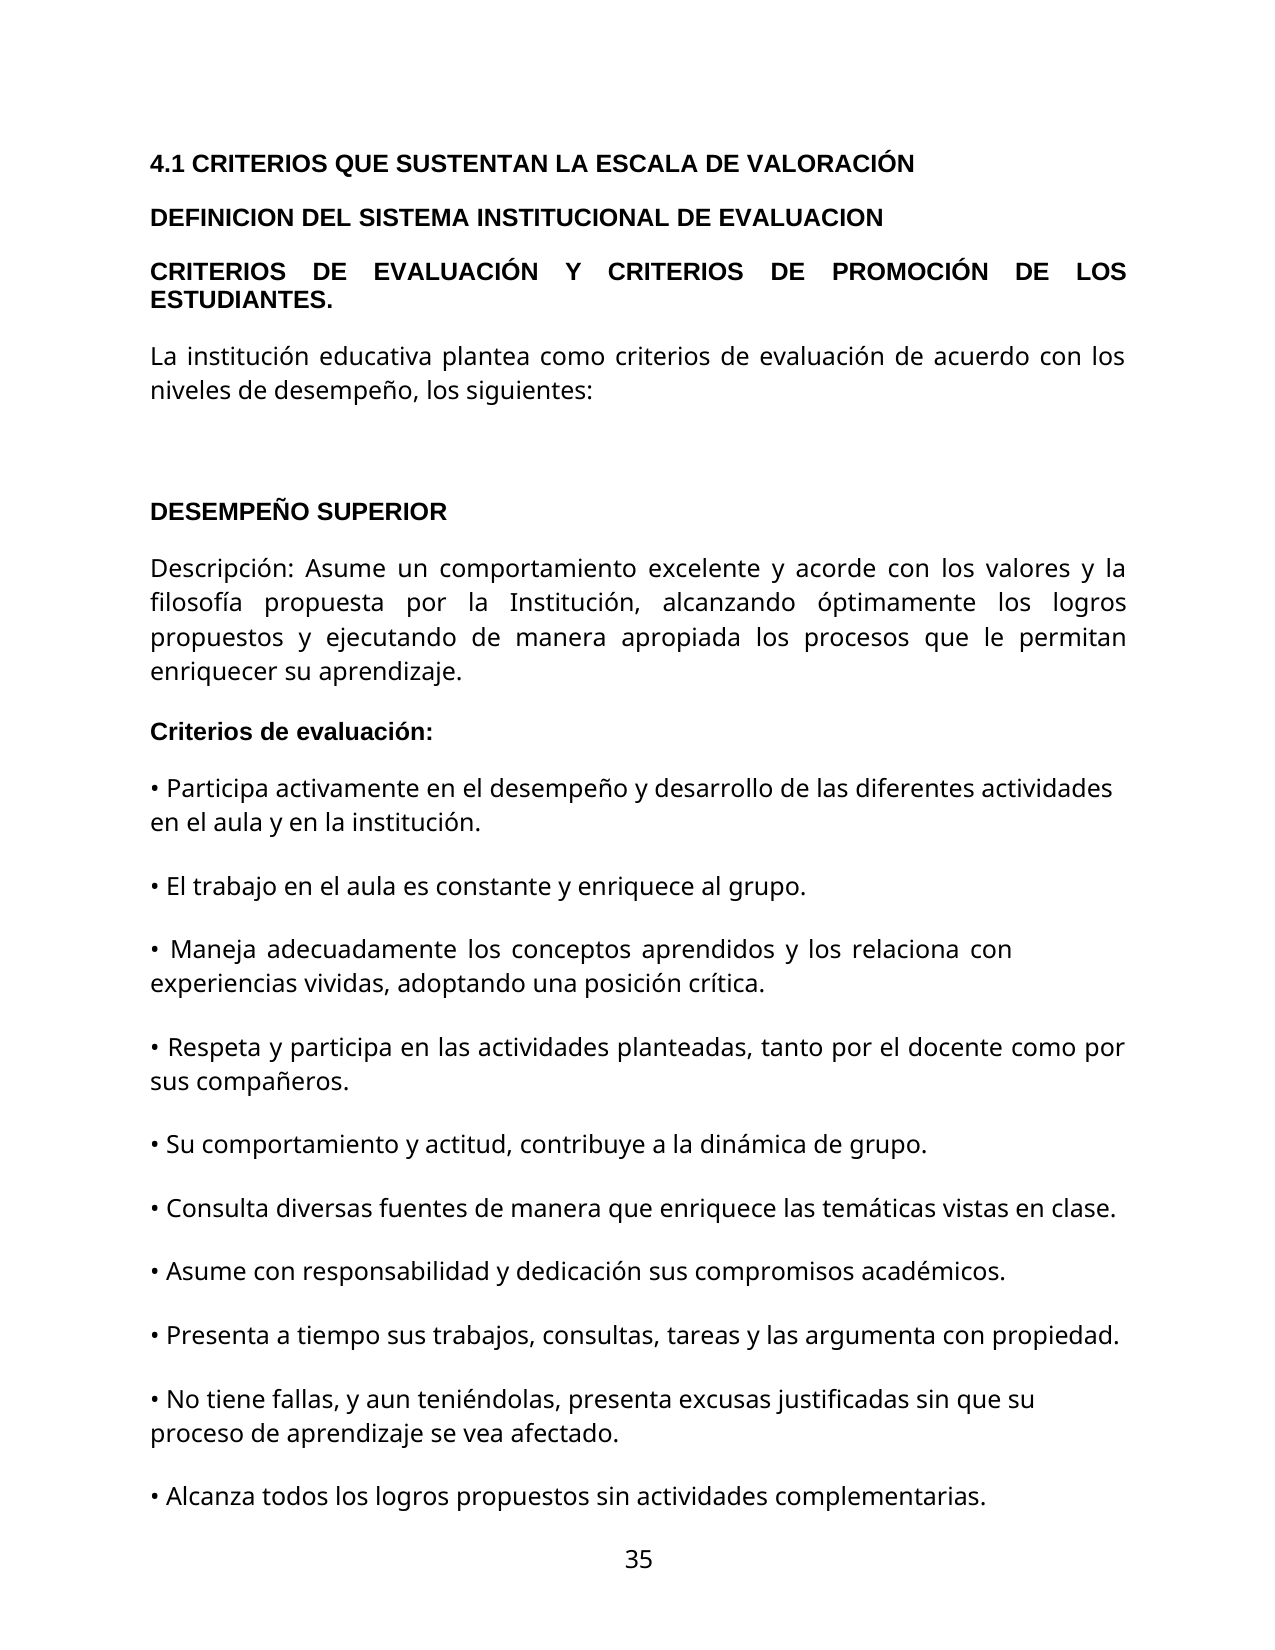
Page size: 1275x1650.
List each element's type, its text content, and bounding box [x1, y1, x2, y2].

list No tiene fallas, y aun teniéndolas, presenta excusas justificadas sin que su proceso de aprendizaje se vea afectado. [150, 1381, 1127, 1449]
text CRITERIOS DE EVALUACIÓN Y CRITERIOS DE PROMOCIÓN DE LOS ESTUDIANTES. [150, 256, 1127, 314]
text Descripción: Asume un comportamiento excelente y acorde con los valores y la filosofía propuesta por la Institución, alcanzando óptimamente los logros propuestos y ejecutando de manera apropiada los procesos que le permitan enriquecer su aprendizaje. [150, 551, 1127, 687]
text Criterios de evaluación: [150, 717, 1258, 746]
list Asume con responsabilidad y dedicación sus compromisos académicos. [150, 1254, 1258, 1288]
list Alcanza todos los logros propuestos sin actividades complementarias. [150, 1479, 1258, 1513]
text 4.1 CRITERIOS QUE SUSTENTAN LA ESCALA DE VALORACIÓN DEFINICION DEL SISTEMA INSTITUCIONAL DE EVALUACION [150, 149, 917, 232]
text La institución educativa plantea como criterios de evaluación de acuerdo con los niveles de desempeño, los siguientes: [150, 339, 1126, 407]
text DESEMPEÑO SUPERIOR [150, 497, 1258, 526]
list Respeta y participa en las actividades planteadas, tanto por el docente como por sus compañeros. [150, 1029, 1127, 1097]
list Su comportamiento y actitud, contribuye a la dinámica de grupo. [150, 1127, 1258, 1161]
list Consulta diversas fuentes de manera que enriquece las temáticas vistas en clase. [150, 1191, 1258, 1224]
list Presenta a tiempo sus trabajos, consultas, tareas y las argumenta con propiedad. [150, 1318, 1258, 1352]
list Participa activamente en el desempeño y desarrollo de las diferentes actividades en el aula y en la institución. [150, 771, 1127, 839]
list El trabajo en el aula es constante y enriquece al grupo. [150, 868, 1258, 902]
list Maneja adecuadamente los conceptos aprendidos y los relaciona con experiencias vividas, adoptando una posición crítica. [150, 932, 1127, 1000]
